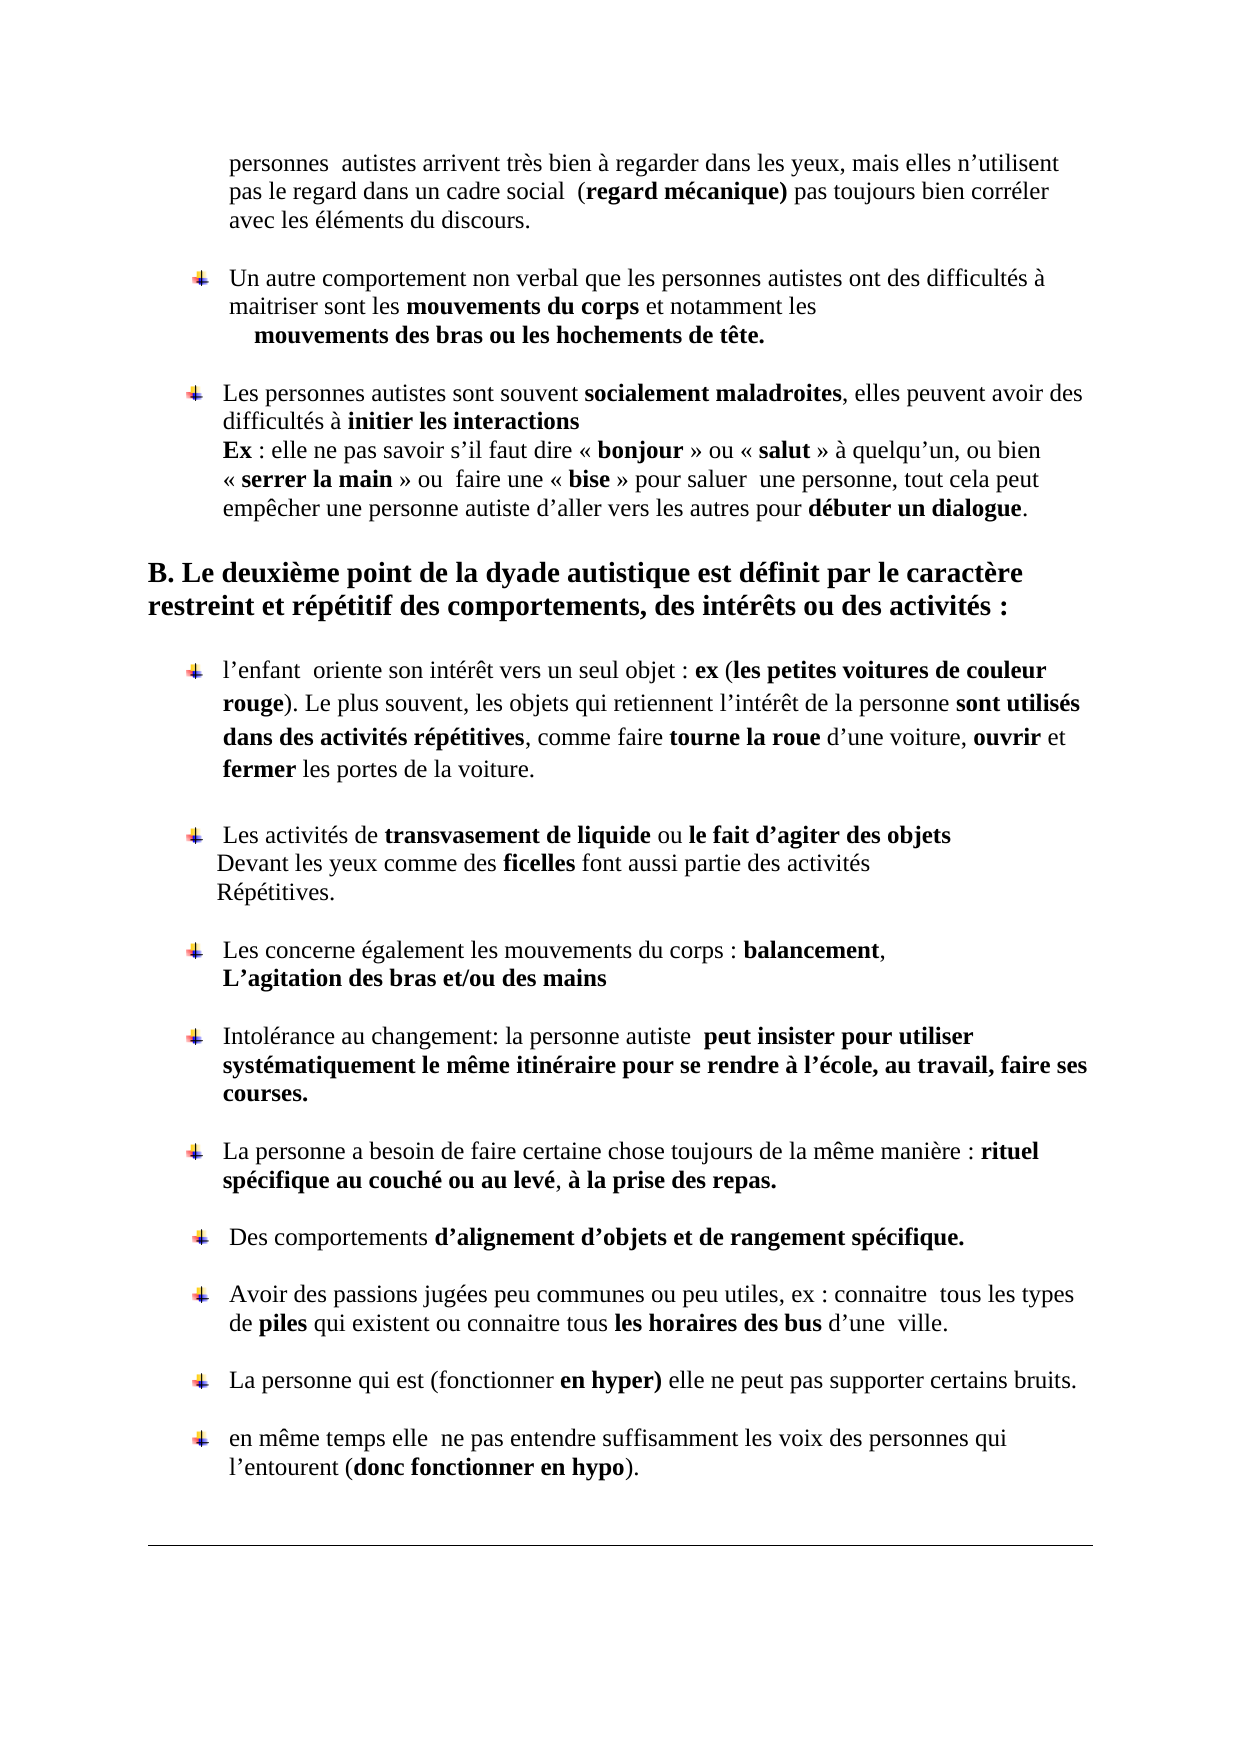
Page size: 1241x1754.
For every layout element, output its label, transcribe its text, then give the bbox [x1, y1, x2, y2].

picture [186, 1027, 203, 1045]
list l’enfant oriente son intérêt vers un seul objet : ex (les petites voitures de couleur rouge). Le plus souvent, les objets qui retiennent l’intérêt de la personne sont utilisés dans des activités répétitives, comme faire tourne la roue d’une voiture, ouvrir et fermer les portes de la voiture. [185, 656, 1093, 783]
text mouvements des bras ou les hochements de tête. [148, 320, 1093, 349]
picture [186, 1142, 203, 1160]
text L’agitation des bras et/ou des mains [223, 963, 1093, 992]
picture [192, 1285, 209, 1303]
list Des comportements d’alignement d’objets et de rangement spécifique. [191, 1222, 1093, 1250]
text Répétitives. [148, 877, 1093, 906]
picture [192, 269, 209, 286]
list Les personnes autistes sont souvent socialement maladroites, elles peuvent avoir des difficultés à initier les interactions [185, 378, 1093, 435]
text Devant les yeux comme des ficelles font aussi partie des activités [148, 848, 1093, 877]
picture [186, 941, 203, 959]
list en même temps elle ne pas entendre suffisamment les voix des personnes qui l’entourent (donc fonctionner en hypo). [191, 1423, 1093, 1480]
list Intolérance au changement: la personne autiste peut insister pour utiliser systématiquement le même itinéraire pour se rendre à l’école, au travail, faire ses courses. [185, 1021, 1093, 1107]
list La personne qui est (fonctionner en hyper) elle ne peut pas supporter certains bruits. [191, 1365, 1093, 1394]
list La personne a besoin de faire certaine chose toujours de la même manière : rituel spécifique au couché ou au levé, à la prise des repas. [185, 1136, 1093, 1193]
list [191, 148, 1093, 234]
picture [186, 662, 203, 679]
picture [192, 1372, 209, 1389]
picture [186, 826, 203, 844]
picture [186, 384, 203, 401]
list Les activités de transvasement de liquide ou le fait d’agiter des objets [185, 820, 1093, 848]
picture [192, 1228, 209, 1245]
list Les concerne également les mouvements du corps : balancement, [185, 935, 1093, 963]
picture [192, 1429, 209, 1447]
list Un autre comportement non verbal que les personnes autistes ont des difficultés à maitriser sont les mouvements du corps et notamment les [191, 263, 1093, 320]
list Avoir des passions jugées peu communes ou peu utiles, ex : connaitre tous les types de piles qui existent ou connaitre tous les horaires des bus d’une ville. [191, 1279, 1093, 1337]
text Ex : elle ne pas savoir s’il faut dire « bonjour » ou « salut » à quelqu’un, ou bien « serrer la main » ou faire une « bise » pour saluer une personne, tout cela peut empêcher une personne autiste d’aller vers les autres pour débuter un dialogue. [223, 435, 1093, 521]
text B. Le deuxième point de la dyade autistique est définit par le caractère restreint et répétitif des comportements, des intérêts ou des activités : [148, 555, 1093, 622]
